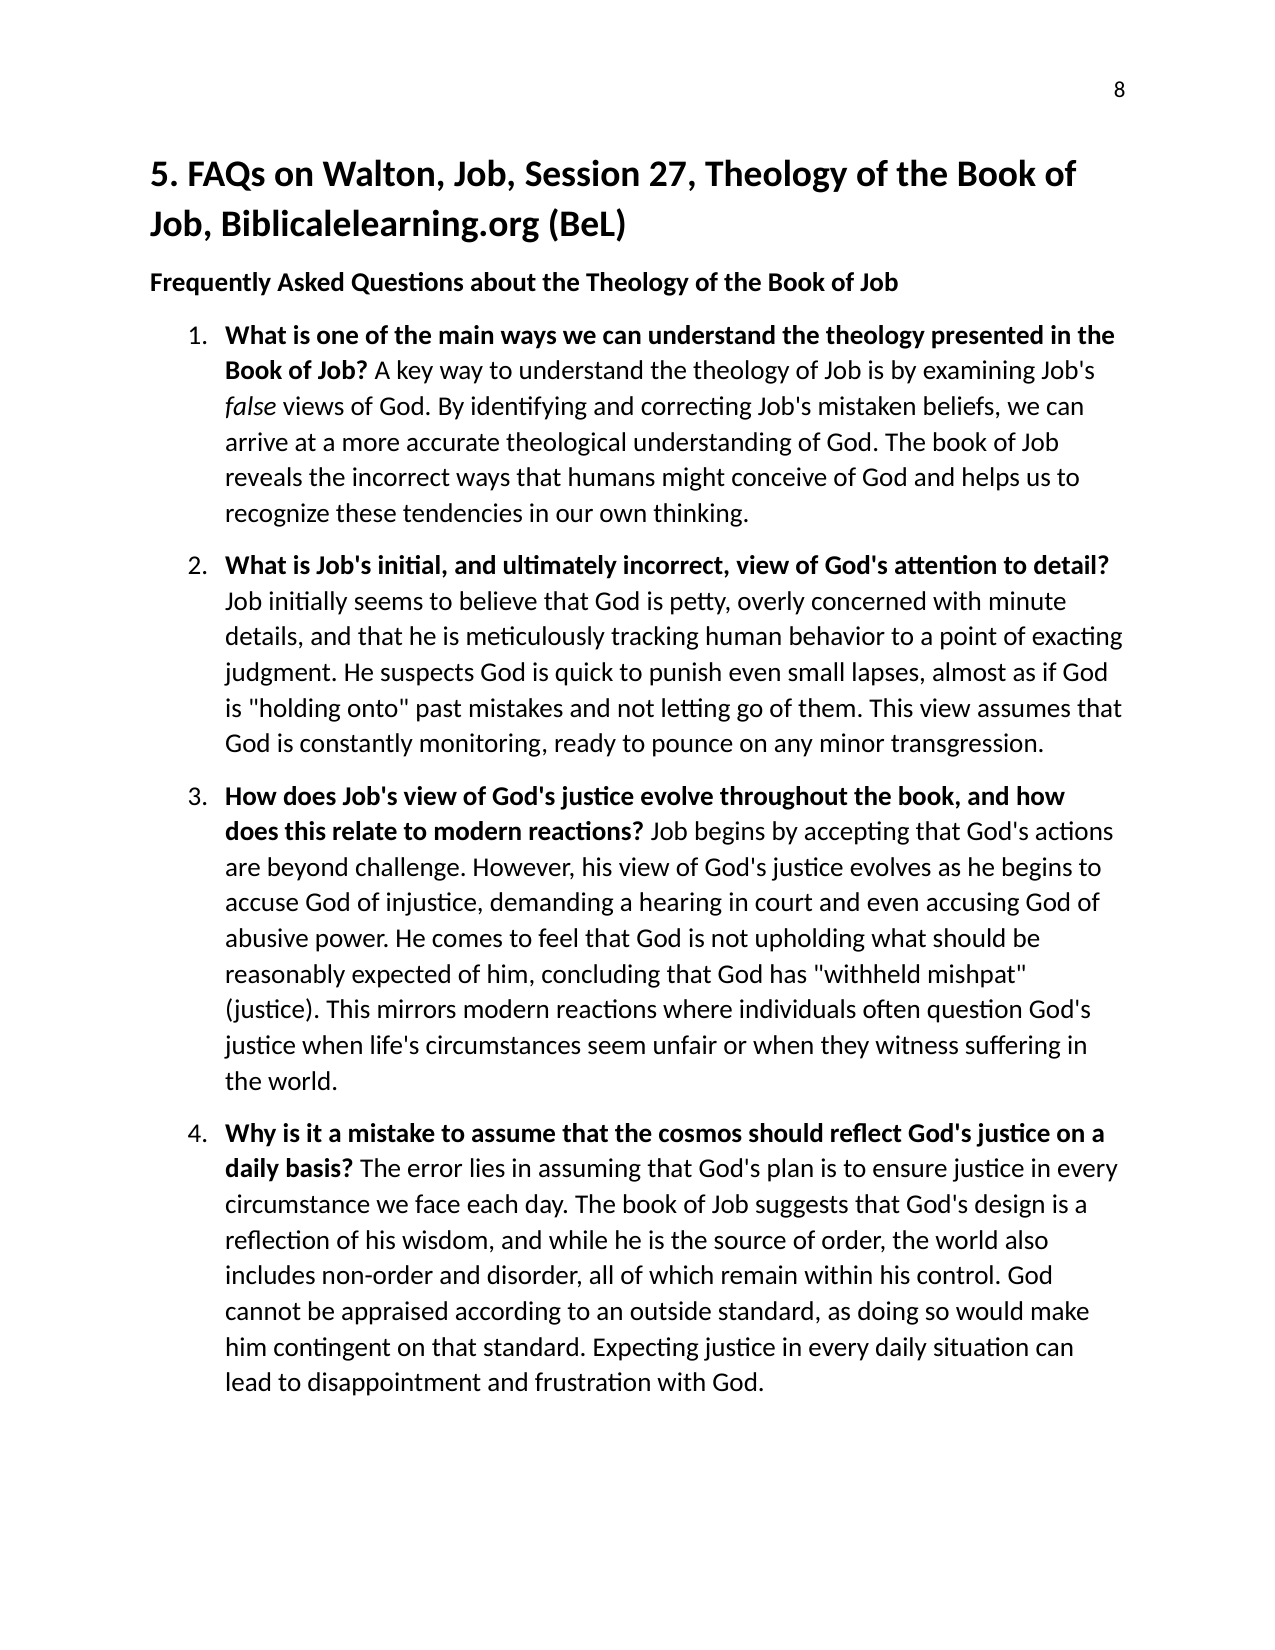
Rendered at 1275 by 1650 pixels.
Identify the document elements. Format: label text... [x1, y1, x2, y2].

list Why is it a mistake to assume that the cosmos should reflect God's justice on a daily basis? The error lies in assuming that God's plan is to ensure justice in every circumstance we face each day. The book of Job suggests that God's design is a reflection of his wisdom, and while he is the source of order, the world also includes non-order and disorder, all of which remain within his control. God cannot be appraised according to an outside standard, as doing so would make him contingent on that standard. Expecting justice in every daily situation can lead to disappointment and frustration with God. [187, 1116, 1125, 1398]
list What is Job's initial, and ultimately incorrect, view of God's attention to detail? Job initially seems to believe that God is petty, overly concerned with minute details, and that he is meticulously tracking human behavior to a point of exacting judgment. He suspects God is quick to punish even small lapses, almost as if God is "holding onto" past mistakes and not letting go of them. This view assumes that God is constantly monitoring, ready to pounce on any minor transgression. [187, 548, 1125, 759]
text Frequently Asked Questions about the Theology of the Book of Job [150, 266, 1125, 299]
list How does Job's view of God's justice evolve throughout the book, and how does this relate to modern reactions? Job begins by accepting that God's actions are beyond challenge. However, his view of God's justice evolves as he begins to accuse God of injustice, demanding a hearing in court and even accusing God of abusive power. He comes to feel that God is not upholding what should be reasonably expected of him, concluding that God has "withheld mishpat" (justice). This mirrors modern reactions where individuals often question God's justice when life's circumstances seem unfair or when they witness suffering in the world. [187, 779, 1125, 1097]
text 5. FAQs on Walton, Job, Session 27, Theology of the Book of Job, Biblicalelearning.org (BeL) [150, 150, 1125, 245]
list What is one of the main ways we can understand the theology presented in the Book of Job? A key way to understand the theology of Job is by examining Job's false views of God. By identifying and correcting Job's mistaken beliefs, we can arrive at a more accurate theological understanding of God. The book of Job reveals the incorrect ways that humans might conceive of God and helps us to recognize these tendencies in our own thinking. [187, 318, 1125, 529]
